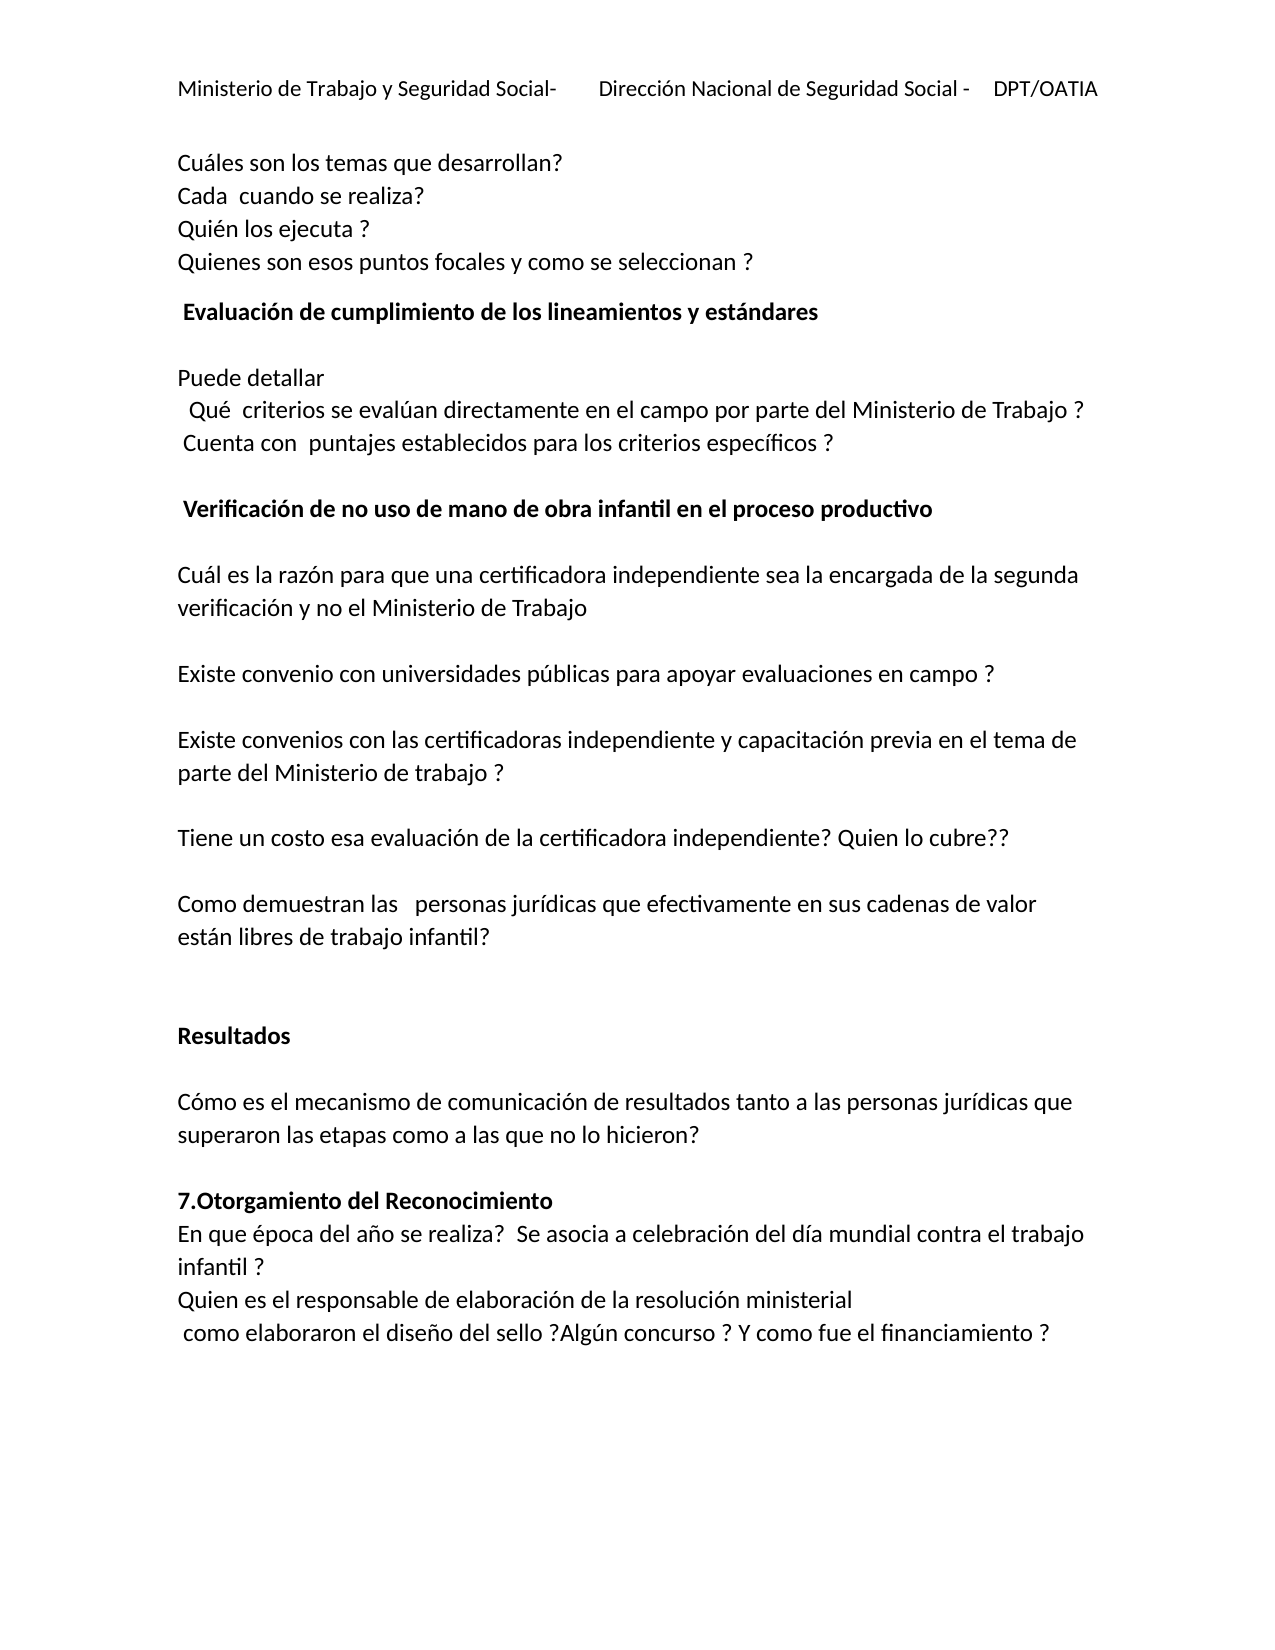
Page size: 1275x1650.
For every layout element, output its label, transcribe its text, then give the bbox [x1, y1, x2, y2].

text Evaluación de cumplimiento de los lineamientos y estándares Puede detallar Qué criterios se evalúan directamente en el campo por parte del Ministerio de Trabajo ? Cuenta con puntajes establecidos para los criterios específicos ? Verificación de no uso de mano de obra infantil en el proceso productivo Cuál es la razón para que una certificadora independiente sea la encargada de la segunda verificación y no el Ministerio de Trabajo Existe convenio con universidades públicas para apoyar evaluaciones en campo ? Existe convenios con las certificadoras independiente y capacitación previa en el tema de parte del Ministerio de trabajo ? Tiene un costo esa evaluación de la certificadora independiente? Quien lo cubre?? Como demuestran las personas jurídicas que efectivamente en sus cadenas de valor están libres de trabajo infantil? [177, 296, 1098, 952]
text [177, 148, 1098, 277]
text Resultados Cómo es el mecanismo de comunicación de resultados tanto a las personas jurídicas que superaron las etapas como a las que no lo hicieron? 7.Otorgamiento del Reconocimiento En que época del año se realiza? Se asocia a celebración del día mundial contra el trabajo infantil ? Quien es el responsable de elaboración de la resolución ministerial como elaboraron el diseño del sello ?Algún concurso ? Y como fue el financiamiento ? [177, 1021, 1098, 1410]
